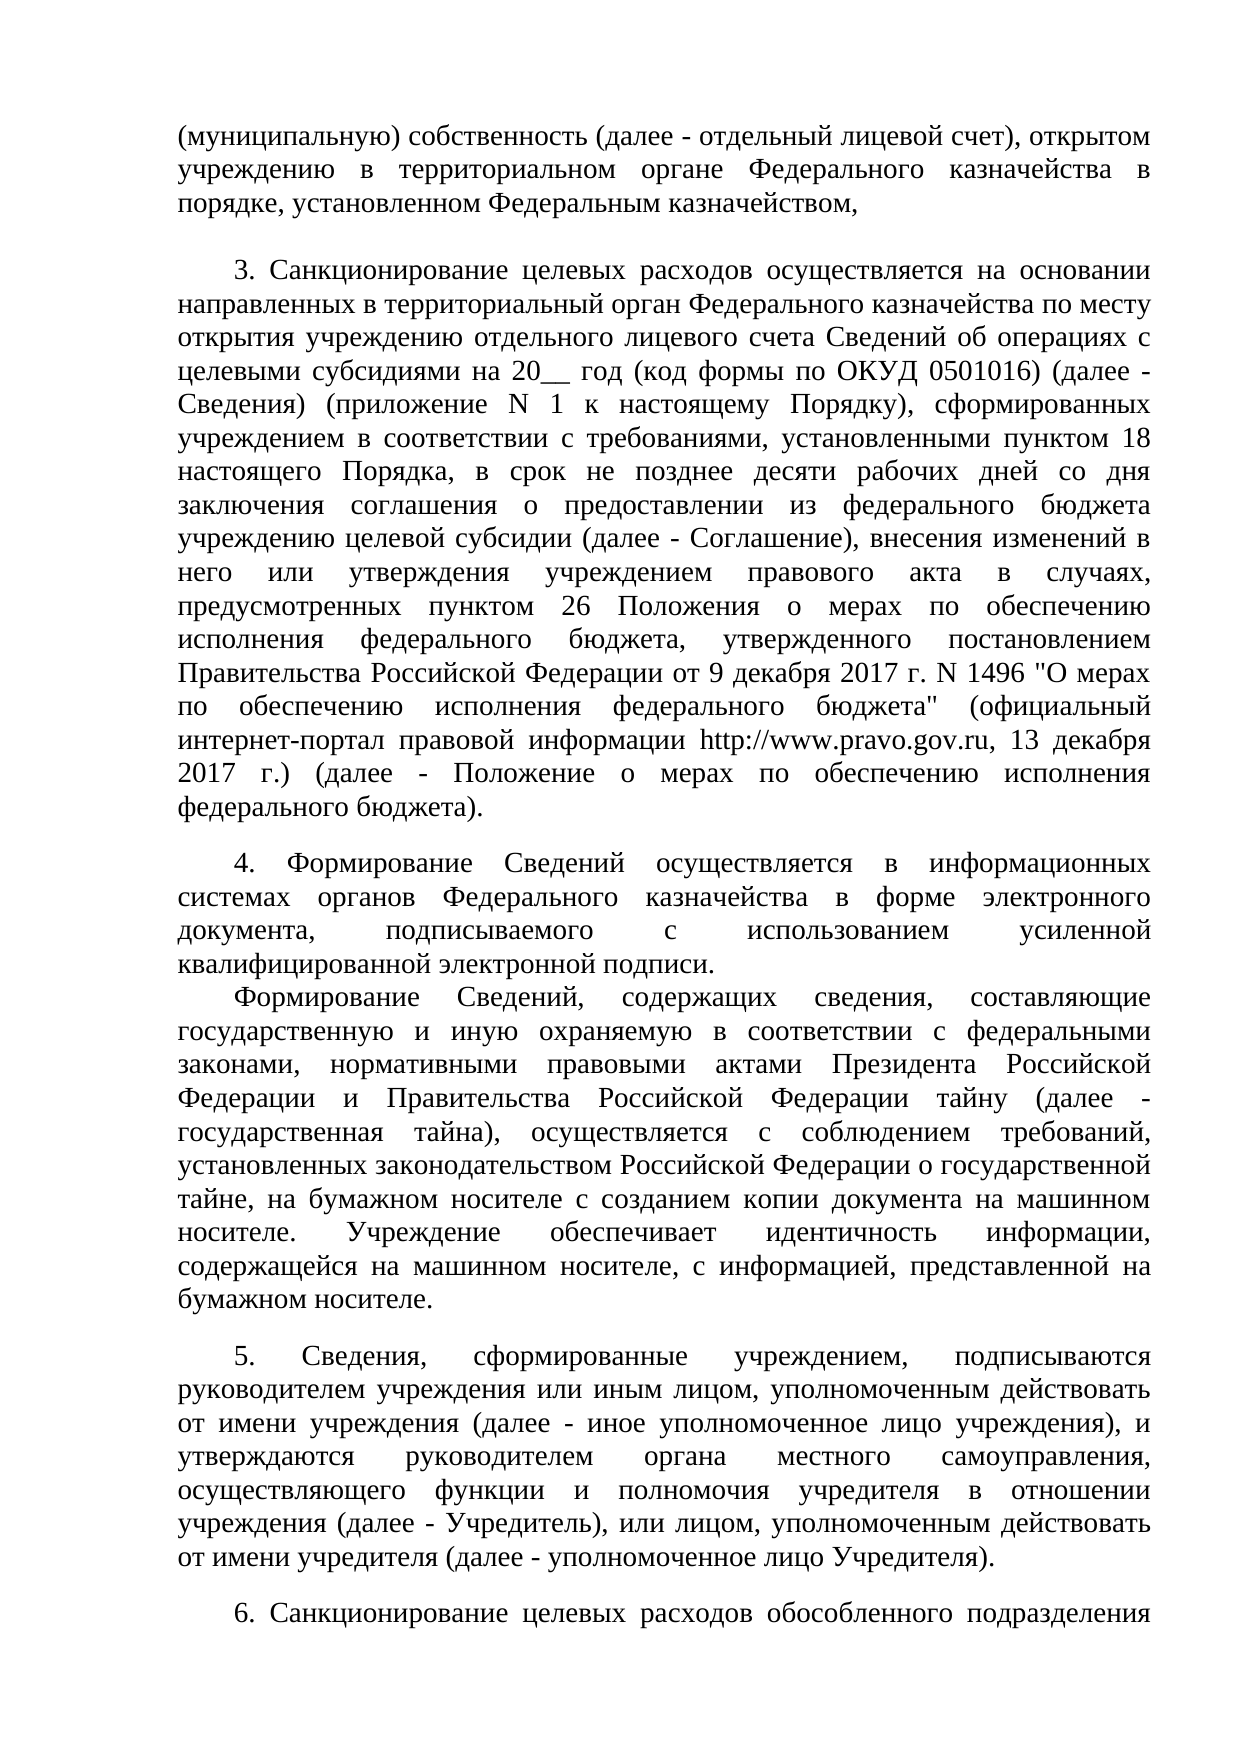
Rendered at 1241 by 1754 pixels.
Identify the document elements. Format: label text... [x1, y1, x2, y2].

text Формирование Сведений, содержащих сведения, составляющие государственную и иную охраняемую в соответствии с федеральными законами, нормативными правовыми актами Президента Российской Федерации и Правительства Российской Федерации тайну (далее - государственная тайна), осуществляется с соблюдением требований, установленных законодательством Российской Федерации о государственной тайне, на бумажном носителе с созданием копии документа на машинном носителе. Учреждение обеспечивает идентичность информации, содержащейся на машинном носителе, с информацией, представленной на бумажном носителе. [177, 979, 1152, 1315]
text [177, 1596, 1152, 1629]
text 3. Санкционирование целевых расходов осуществляется на основании направленных в территориальный орган Федерального казначейства по месту открытия учреждению отдельного лицевого счета Сведений об операциях с целевыми субсидиями на 20__ год (код формы по ОКУД 0501016) (далее - Сведения) (приложение N 1 к настоящему Порядку), сформированных учреждением в соответствии с требованиями, установленными пунктом 18 настоящего Порядка, в срок не позднее десяти рабочих дней со дня заключения соглашения о предоставлении из федерального бюджета учреждению целевой субсидии (далее - Соглашение), внесения изменений в него или утверждения учреждением правового акта в случаях, предусмотренных пунктом 26 Положения о мерах по обеспечению исполнения федерального бюджета, утвержденного постановлением Правительства Российской Федерации от 9 декабря 2017 г. N 1496 "О мерах по обеспечению исполнения федерального бюджета" (официальный интернет-портал правовой информации http://www.pravo.gov.ru, 13 декабря 2017 г.) (далее - Положение о мерах по обеспечению исполнения федерального бюджета). [177, 252, 1152, 822]
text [177, 118, 1152, 219]
text 4. Формирование Сведений осуществляется в информационных системах органов Федерального казначейства в форме электронного документа, подписываемого с использованием усиленной квалифицированной электронной подписи. [177, 845, 1152, 979]
text 5. Сведения, сформированные учреждением, подписываются руководителем учреждения или иным лицом, уполномоченным действовать от имени учреждения (далее - иное уполномоченное лицо учреждения), и утверждаются руководителем органа местного самоуправления, осуществляющего функции и полномочия учредителя в отношении учреждения (далее - Учредитель), или лицом, уполномоченным действовать от имени учредителя (далее - уполномоченное лицо Учредителя). [177, 1338, 1152, 1573]
